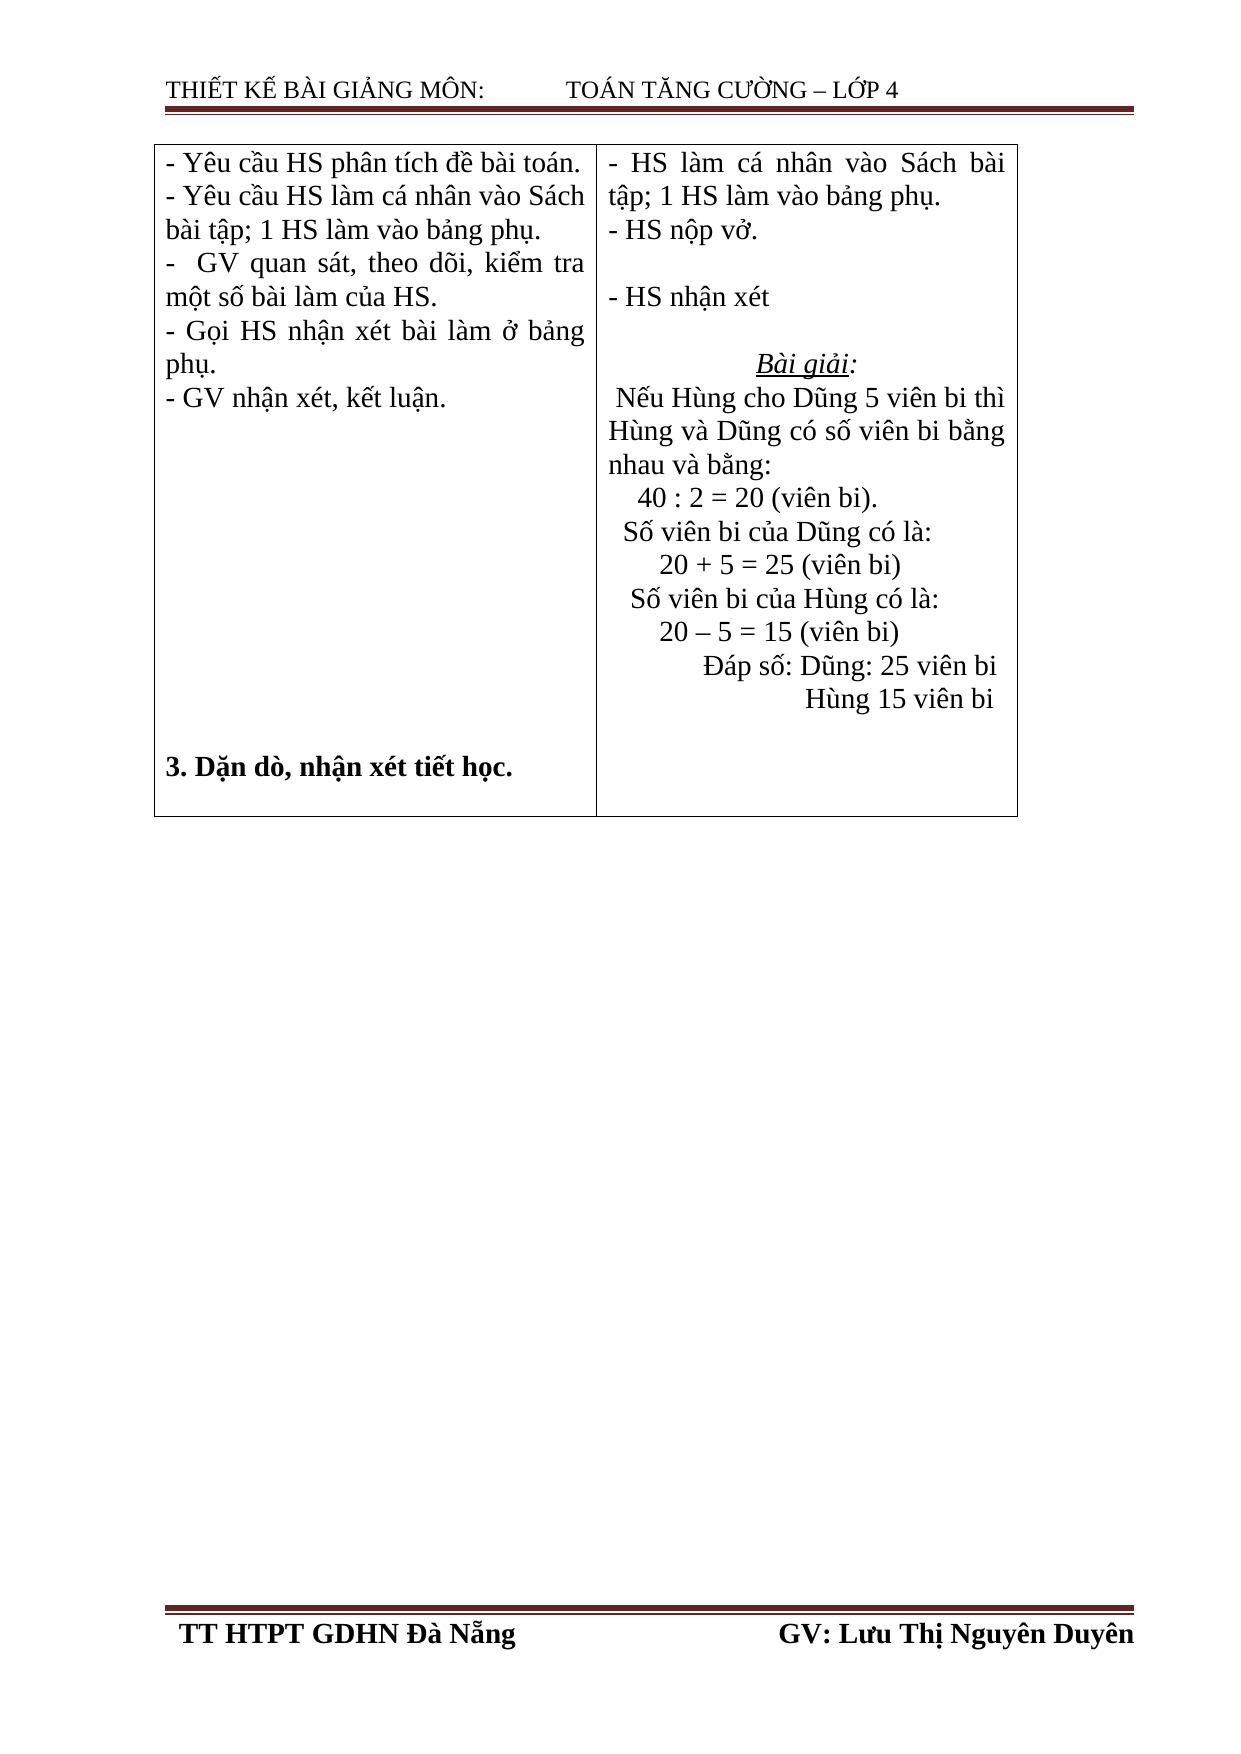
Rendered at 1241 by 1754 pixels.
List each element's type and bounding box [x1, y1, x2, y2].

table_cell [155, 145, 596, 816]
table_cell [597, 145, 1017, 816]
